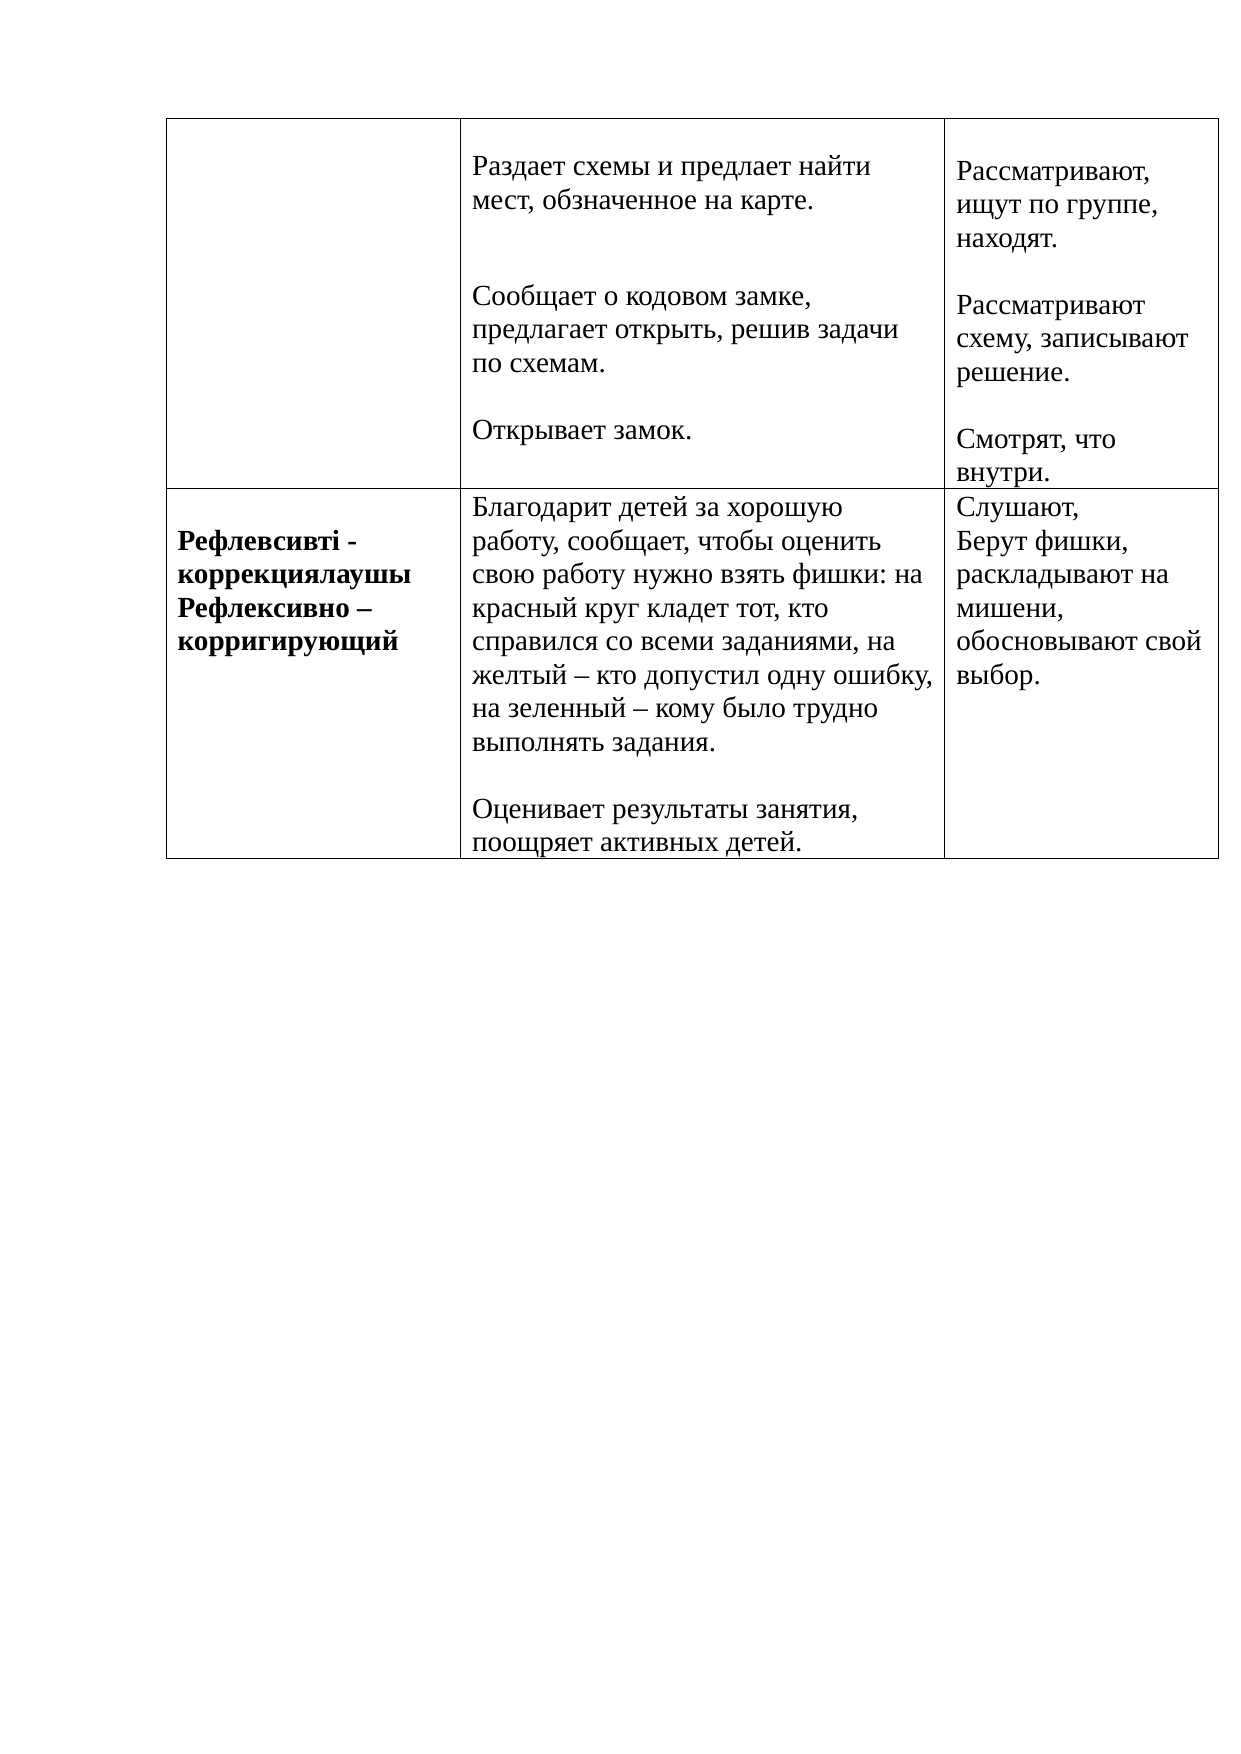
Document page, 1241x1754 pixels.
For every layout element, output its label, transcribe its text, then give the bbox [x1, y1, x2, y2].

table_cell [945, 119, 1218, 488]
table_cell Благодарит детей за хорошую работу, сообщает, чтобы оценить свою работу нужно взять фишки: на красный круг кладет тот, кто справился со всеми заданиями, на желтый – кто допустил одну ошибку, на зеленный – кому было трудно выполнять задания. Оценивает результаты занятия, поощряет активных детей. [461, 489, 944, 858]
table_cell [461, 119, 944, 488]
table_cell Рефлевсивті - коррекциялаушы Рефлексивно – корригирующий [167, 489, 460, 858]
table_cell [167, 119, 460, 488]
table_cell Слушают, Берут фишки, раскладывают на мишени, обосновывают свой выбор. [945, 489, 1218, 858]
